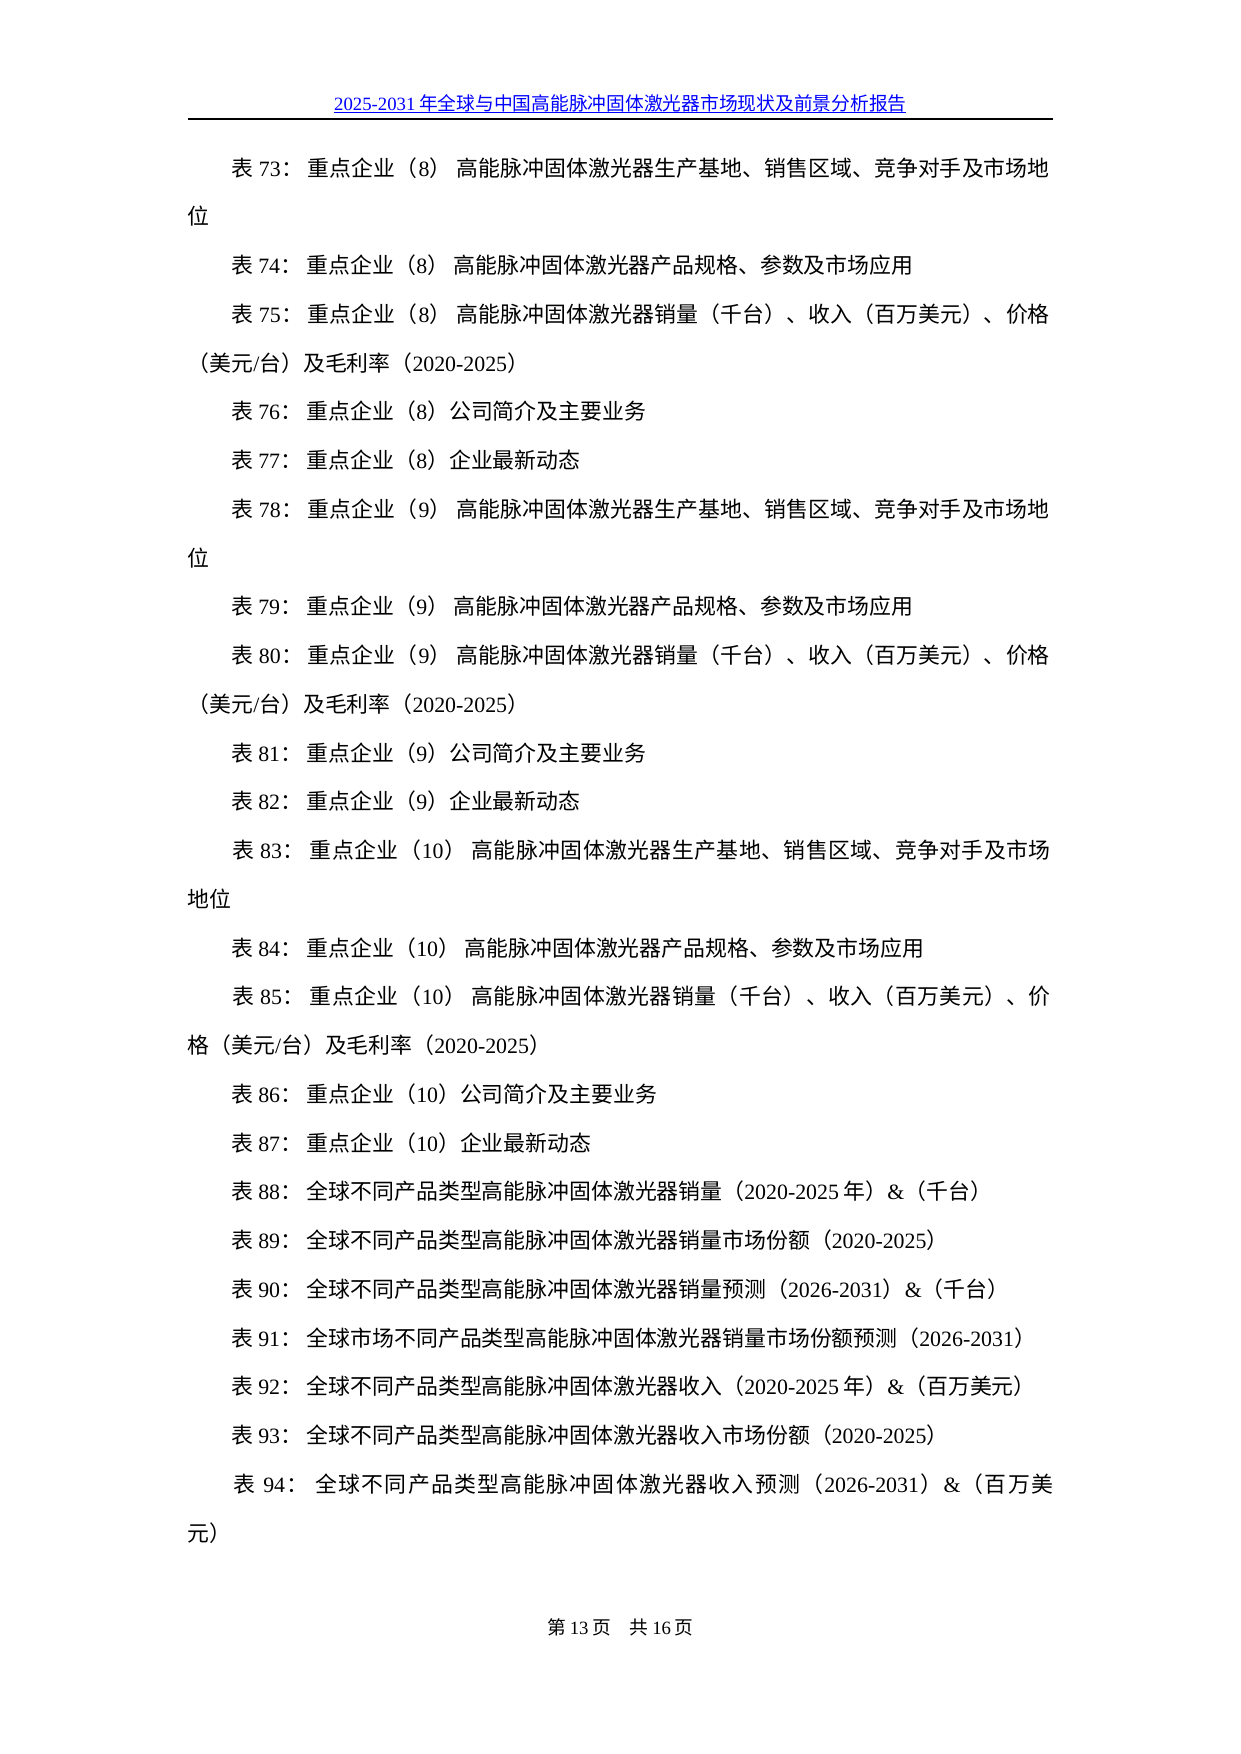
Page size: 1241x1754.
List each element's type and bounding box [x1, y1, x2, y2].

text [187, 150, 1053, 1548]
